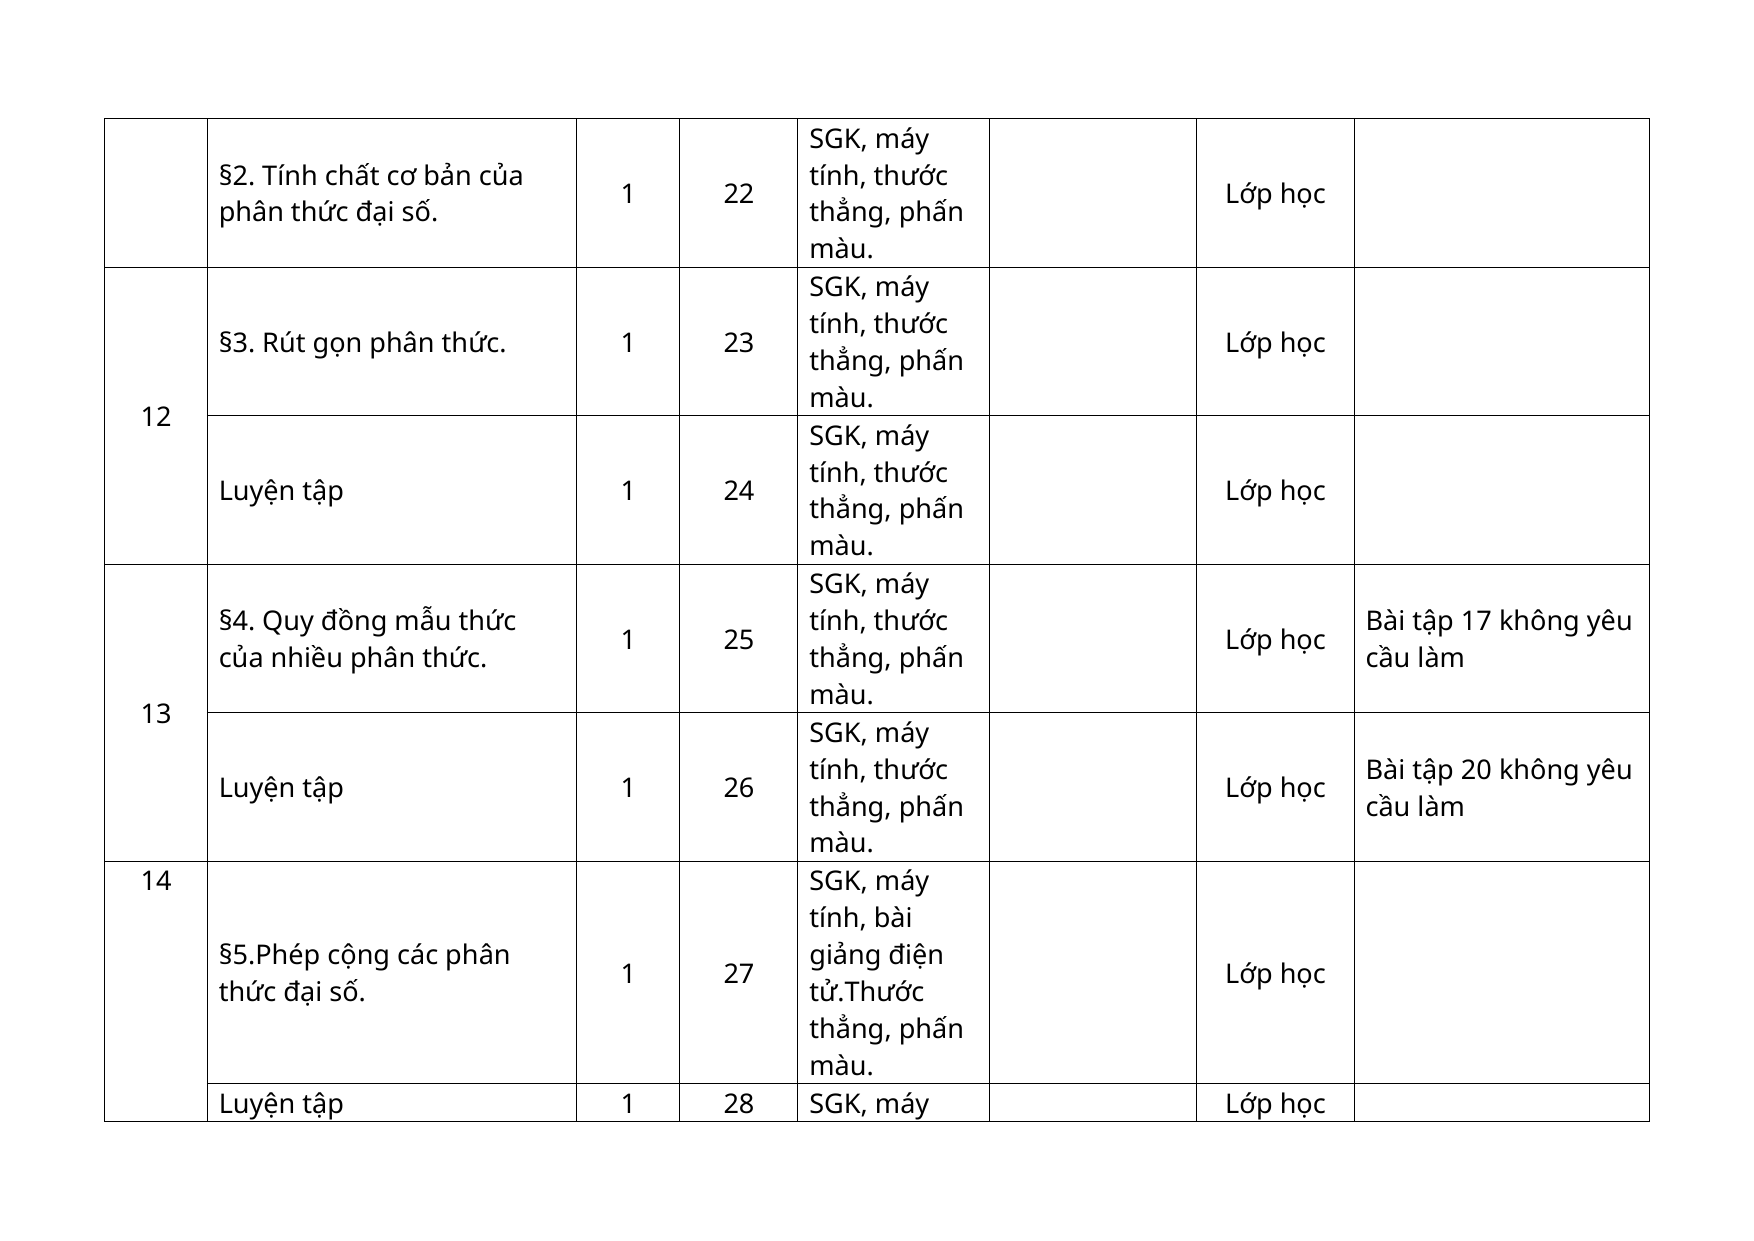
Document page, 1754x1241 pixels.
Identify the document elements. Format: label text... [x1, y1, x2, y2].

table_cell 1 [577, 713, 679, 861]
table_cell Luyện tập [208, 416, 576, 564]
table_cell Lớp học [1197, 1084, 1354, 1121]
table_cell SGK, máy tính, bài giảng điện tử.Thước thẳng, phấn màu. [798, 862, 989, 1083]
table_cell 14 [105, 862, 207, 1121]
table_cell [990, 565, 1196, 712]
table_cell 23 [680, 268, 797, 415]
table_cell [1355, 862, 1649, 1083]
table_cell [990, 268, 1196, 415]
table_cell 1 [577, 862, 679, 1083]
table_cell Luyện tập [208, 713, 576, 861]
table_cell Lớp học [1197, 416, 1354, 564]
table_cell 22 [680, 119, 797, 267]
table_cell 1 [577, 119, 679, 267]
table_cell [990, 1084, 1196, 1121]
table_cell §4. Quy đồng mẫu thức của nhiều phân thức. [208, 565, 576, 712]
table_cell Bài tập 17 không yêu cầu làm [1355, 565, 1649, 712]
table_cell Bài tập 20 không yêu cầu làm [1355, 713, 1649, 861]
table_cell §5.Phép cộng các phân thức đại số. [208, 862, 576, 1083]
table_cell 28 [680, 1084, 797, 1121]
table_cell Luyện tập [208, 1084, 576, 1121]
table_cell Lớp học [1197, 862, 1354, 1083]
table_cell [798, 119, 989, 267]
table_cell 26 [680, 713, 797, 861]
table_cell 25 [680, 565, 797, 712]
table_cell 1 [577, 416, 679, 564]
table_cell §2. Tính chất cơ bản của phân thức đại số. [208, 119, 576, 267]
table_cell 1 [577, 1084, 679, 1121]
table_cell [798, 1084, 989, 1121]
table_cell Lớp học [1197, 713, 1354, 861]
table_cell 13 [105, 565, 207, 861]
table_cell [1355, 268, 1649, 415]
table_cell 1 [577, 565, 679, 712]
table_cell SGK, máy tính, thước thẳng, phấn màu. [798, 565, 989, 712]
table_cell 12 [105, 268, 207, 564]
table_cell Lớp học [1197, 565, 1354, 712]
table_cell [1355, 416, 1649, 564]
table_cell §3. Rút gọn phân thức. [208, 268, 576, 415]
table_cell Lớp học [1197, 268, 1354, 415]
table_cell SGK, máy tính, thước thẳng, phấn màu. [798, 268, 989, 415]
table_cell 27 [680, 862, 797, 1083]
table_cell 11 [105, 119, 207, 267]
table_cell 24 [680, 416, 797, 564]
table_cell [990, 862, 1196, 1083]
table_cell [990, 119, 1196, 267]
table_cell 1 [577, 268, 679, 415]
table_cell [1355, 119, 1649, 267]
table_cell Lớp học [1197, 119, 1354, 267]
table_cell [990, 713, 1196, 861]
table_cell [990, 416, 1196, 564]
table_cell SGK, máy tính, thước thẳng, phấn màu. [798, 713, 989, 861]
table_cell SGK, máy tính, thước thẳng, phấn màu. [798, 416, 989, 564]
table_cell [1355, 1084, 1649, 1121]
